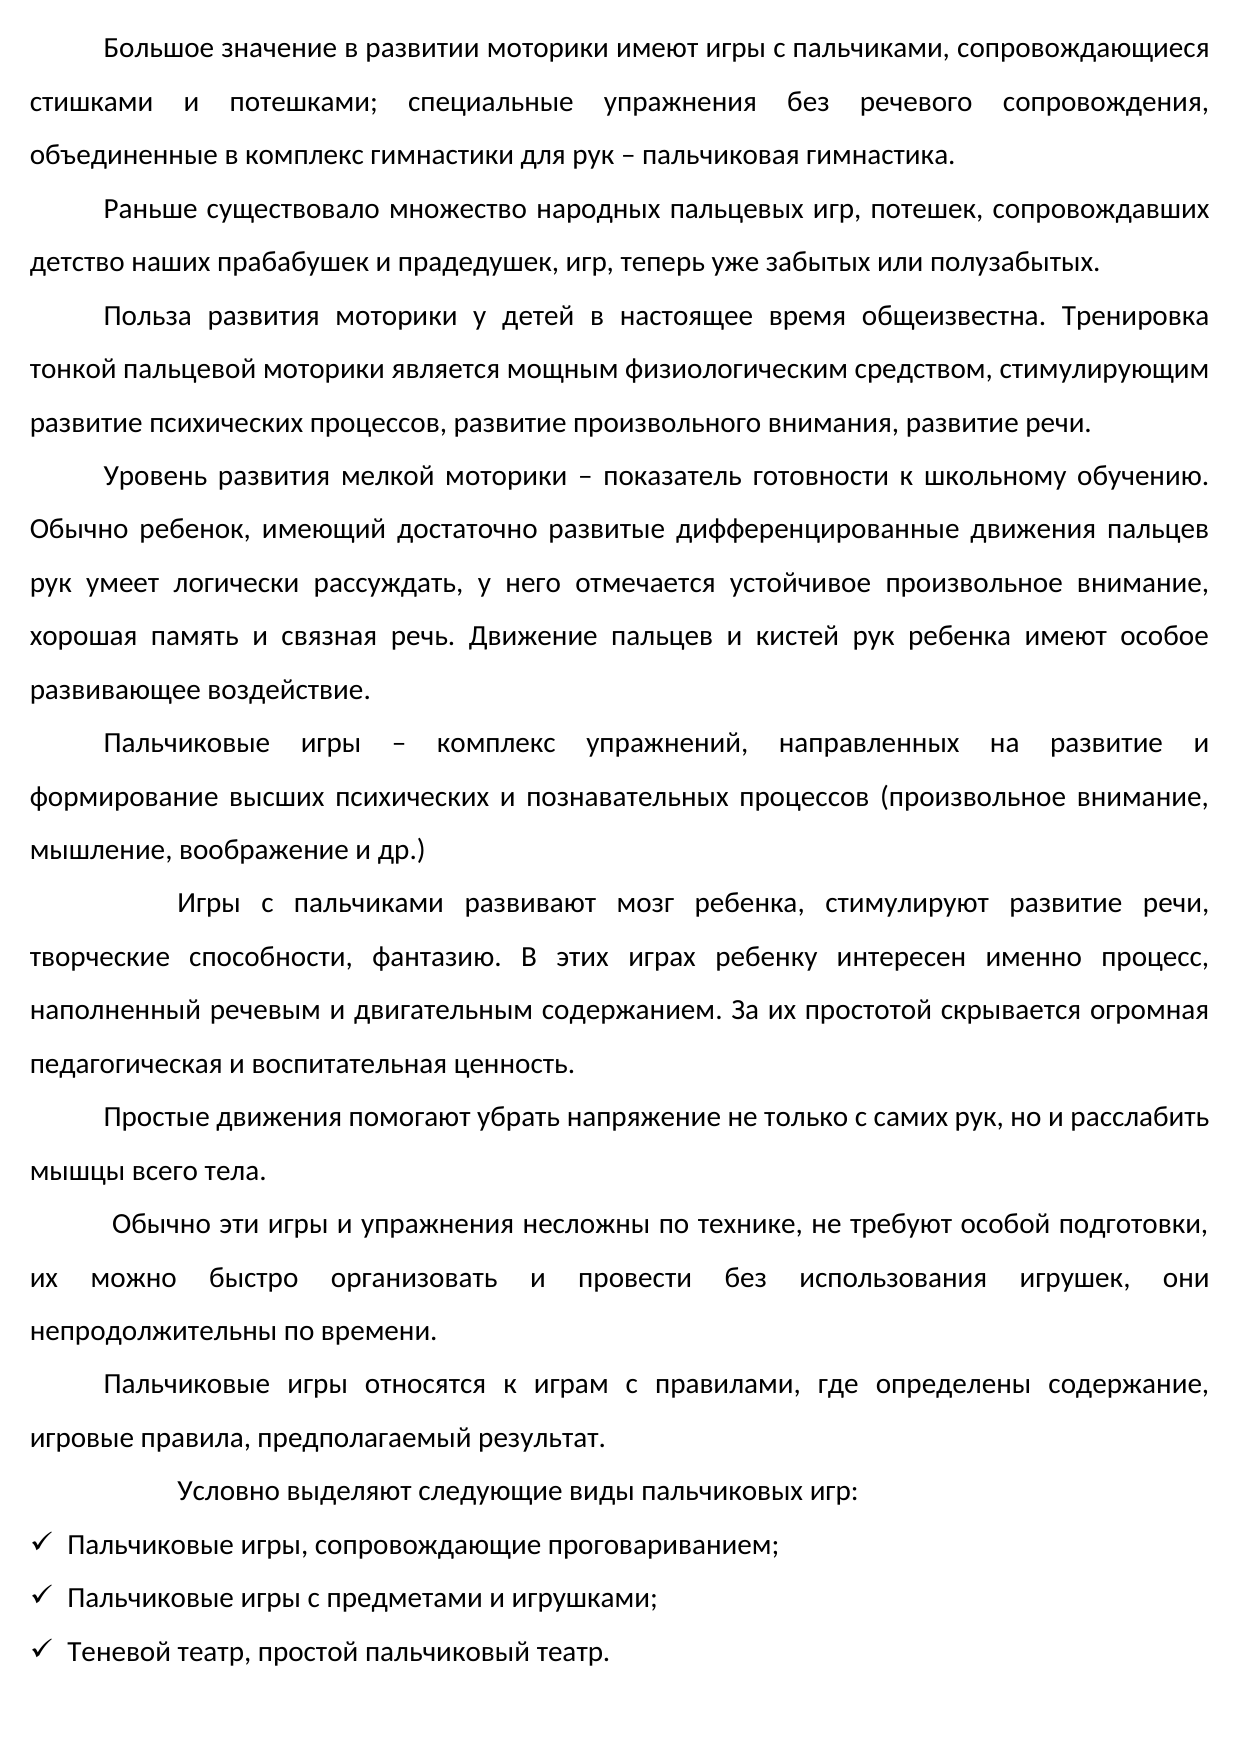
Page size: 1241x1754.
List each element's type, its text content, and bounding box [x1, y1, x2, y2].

text Раньше существовало множество народных пальцевых игр, потешек, сопровождавших детство наших прабабушек и прадедушек, игр, теперь уже забытых или полузабытых. [29, 190, 1211, 279]
text Условно выделяют следующие виды пальчиковых игр: [29, 1472, 1211, 1508]
list Пальчиковые игры с предметами и игрушками; [29, 1579, 1211, 1615]
text Пальчиковые игры – комплекс упражнений, направленных на развитие и формирование высших психических и познавательных процессов (произвольное внимание, мышление, воображение и др.) [29, 724, 1211, 867]
text Пальчиковые игры относятся к играм с правилами, где определены содержание, игровые правила, предполагаемый результат. [29, 1366, 1211, 1454]
text Обычно эти игры и упражнения несложны по технике, не требуют особой подготовки, их можно быстро организовать и провести без использования игрушек, они непродолжительны по времени. [29, 1205, 1211, 1348]
list Теневой театр, простой пальчиковый театр. [29, 1633, 1211, 1668]
text Уровень развития мелкой моторики – показатель готовности к школьному обучению. Обычно ребенок, имеющий достаточно развитые дифференцированные движения пальцев рук умеет логически рассуждать, у него отмечается устойчивое произвольное внимание, хорошая память и связная речь. Движение пальцев и кистей рук ребенка имеют особое развивающее воздействие. [29, 457, 1211, 706]
list Пальчиковые игры, сопровождающие проговариванием; [29, 1526, 1211, 1561]
text Польза развития моторики у детей в настоящее время общеизвестна. Тренировка тонкой пальцевой моторики является мощным физиологическим средством, стимулирующим развитие психических процессов, развитие произвольного внимания, развитие речи. [29, 297, 1211, 439]
text Простые движения помогают убрать напряжение не только с самих рук, но и расслабить мышцы всего тела. [29, 1098, 1211, 1187]
text Игры с пальчиками развивают мозг ребенка, стимулируют развитие речи, творческие способности, фантазию. В этих играх ребенку интересен именно процесс, наполненный речевым и двигательным содержанием. За их простотой скрывается огромная педагогическая и воспитательная ценность. [29, 884, 1211, 1081]
text Большое значение в развитии моторики имеют игры с пальчиками, сопровождающиеся стишками и потешками; специальные упражнения без речевого сопровождения, объединенные в комплекс гимнастики для рук – пальчиковая гимнастика. [29, 29, 1211, 172]
